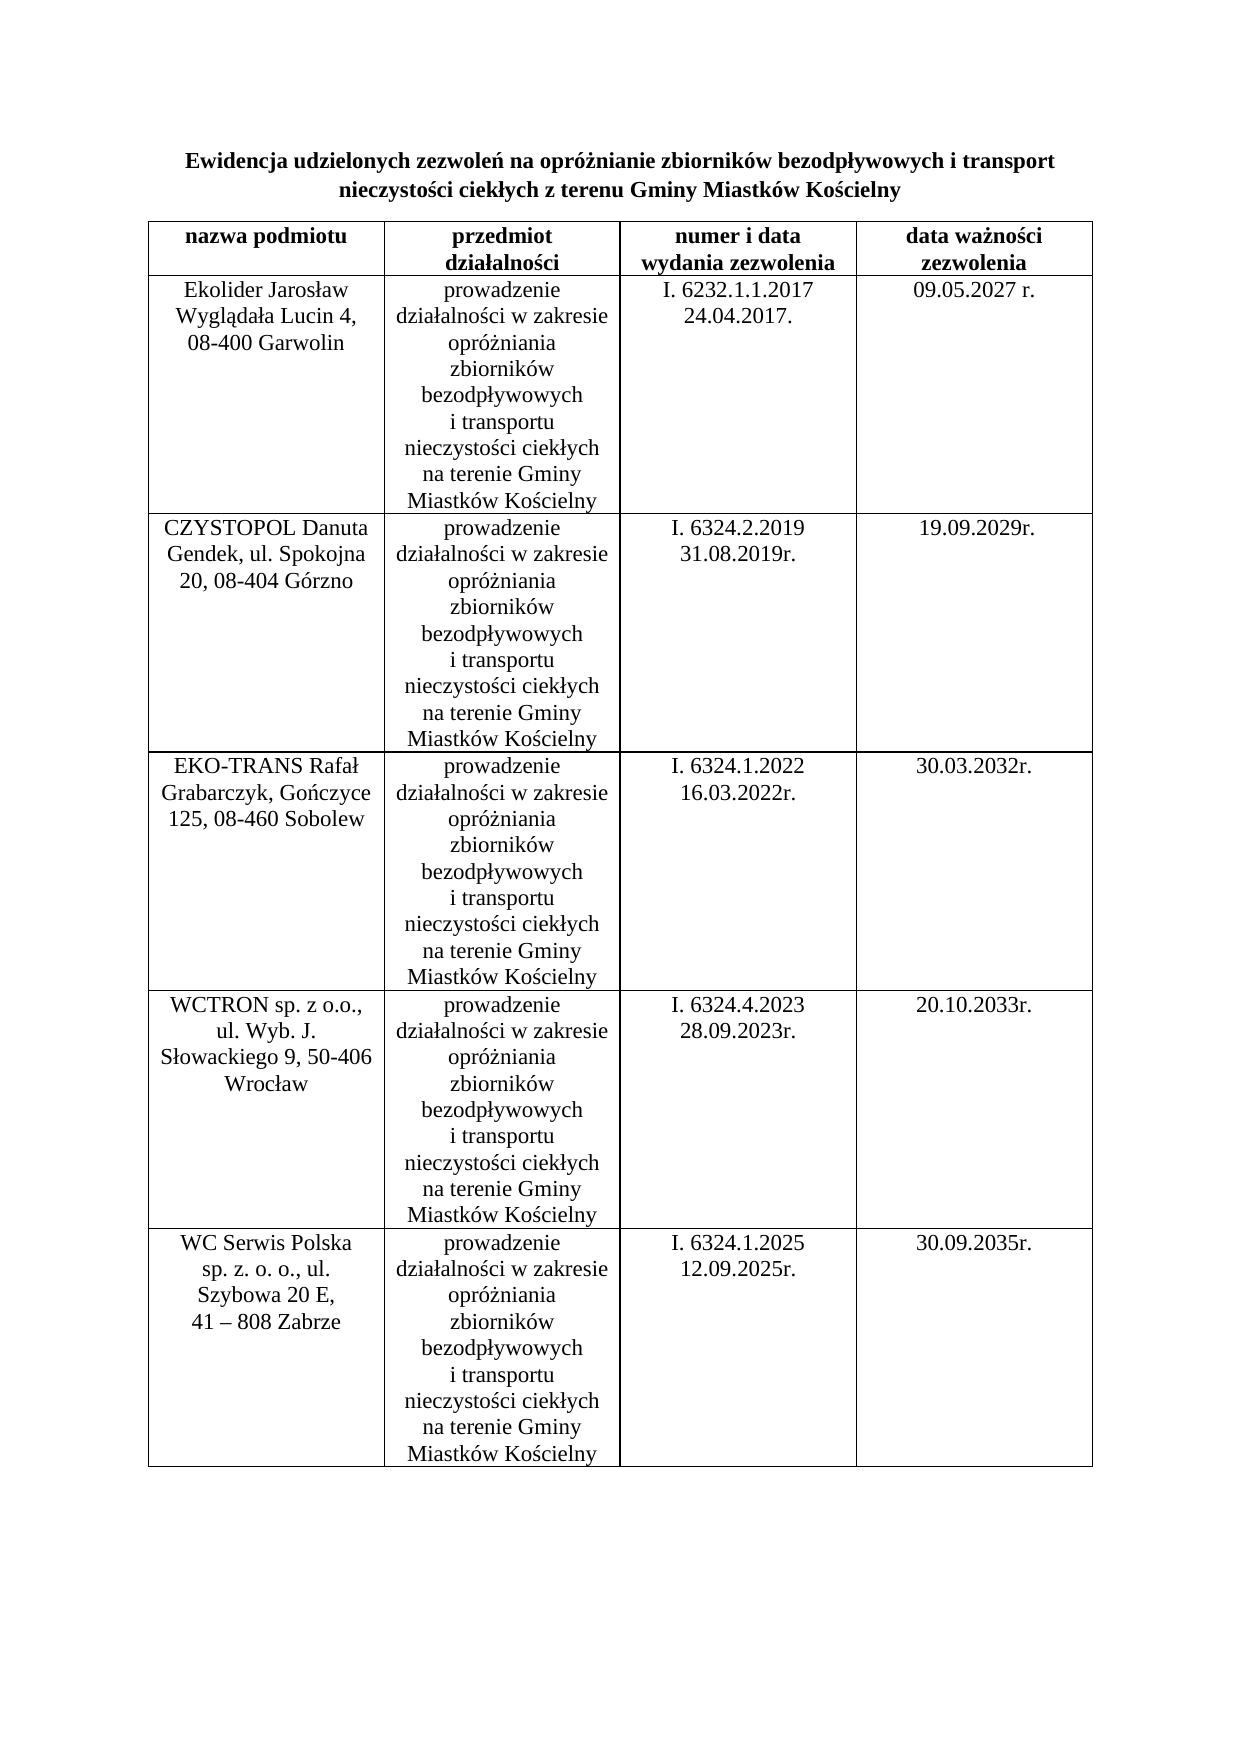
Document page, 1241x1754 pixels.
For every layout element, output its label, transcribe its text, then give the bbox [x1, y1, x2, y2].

table_header nazwa podmiotu [149, 222, 384, 275]
table_cell I. 6324.2.2019 31.08.2019r. [621, 514, 856, 751]
table_cell I. 6324.1.2022 16.03.2022r. [621, 753, 856, 989]
table_cell 30.03.2032r. [857, 753, 1092, 989]
table_cell prowadzenie działalności w zakresie opróżniania zbiorników bezodpływowych i transportu nieczystości ciekłych na terenie Gminy Miastków Kościelny [385, 514, 619, 751]
table_cell WCTRON sp. z o.o., ul. Wyb. J. Słowackiego 9, 50-406 Wrocław [149, 991, 384, 1228]
table_cell I. 6232.1.1.2017 24.04.2017. [621, 276, 856, 513]
table_cell prowadzenie działalności w zakresie opróżniania zbiorników bezodpływowych i transportu nieczystości ciekłych na terenie Gminy Miastków Kościelny [385, 276, 619, 513]
table_header data ważności zezwolenia [857, 222, 1092, 275]
table_header przedmiot działalności [385, 222, 619, 275]
table_cell CZYSTOPOL Danuta Gendek, ul. Spokojna 20, 08-404 Górzno [149, 514, 384, 751]
table_cell 19.09.2029r. [857, 514, 1092, 751]
text Ewidencja udzielonych zezwoleń na opróżnianie zbiorników bezodpływowych i transport nieczystości ciekłych z terenu Gminy Miastków Kościelny [148, 148, 1093, 202]
table_cell prowadzenie działalności w zakresie opróżniania zbiorników bezodpływowych i transportu nieczystości ciekłych na terenie Gminy Miastków Kościelny [385, 991, 619, 1228]
table_cell I. 6324.1.2025 12.09.2025r. [621, 1229, 856, 1466]
table_header numer i data wydania zezwolenia [621, 222, 856, 275]
table_cell 20.10.2033r. [857, 991, 1092, 1228]
table_cell WC Serwis Polska sp. z. o. o., ul. Szybowa 20 E, 41 – 808 Zabrze [149, 1229, 384, 1466]
table_cell Ekolider Jarosław Wyglądała Lucin 4, 08-400 Garwolin [149, 276, 384, 513]
table_cell EKO-TRANS Rafał Grabarczyk, Gończyce 125, 08-460 Sobolew [149, 753, 384, 989]
table_cell 09.05.2027 r. [857, 276, 1092, 513]
table_cell prowadzenie działalności w zakresie opróżniania zbiorników bezodpływowych i transportu nieczystości ciekłych na terenie Gminy Miastków Kościelny [385, 753, 619, 989]
table_cell prowadzenie działalności w zakresie opróżniania zbiorników bezodpływowych i transportu nieczystości ciekłych na terenie Gminy Miastków Kościelny [385, 1229, 619, 1466]
table_cell I. 6324.4.2023 28.09.2023r. [621, 991, 856, 1228]
table_cell 30.09.2035r. [857, 1229, 1092, 1466]
